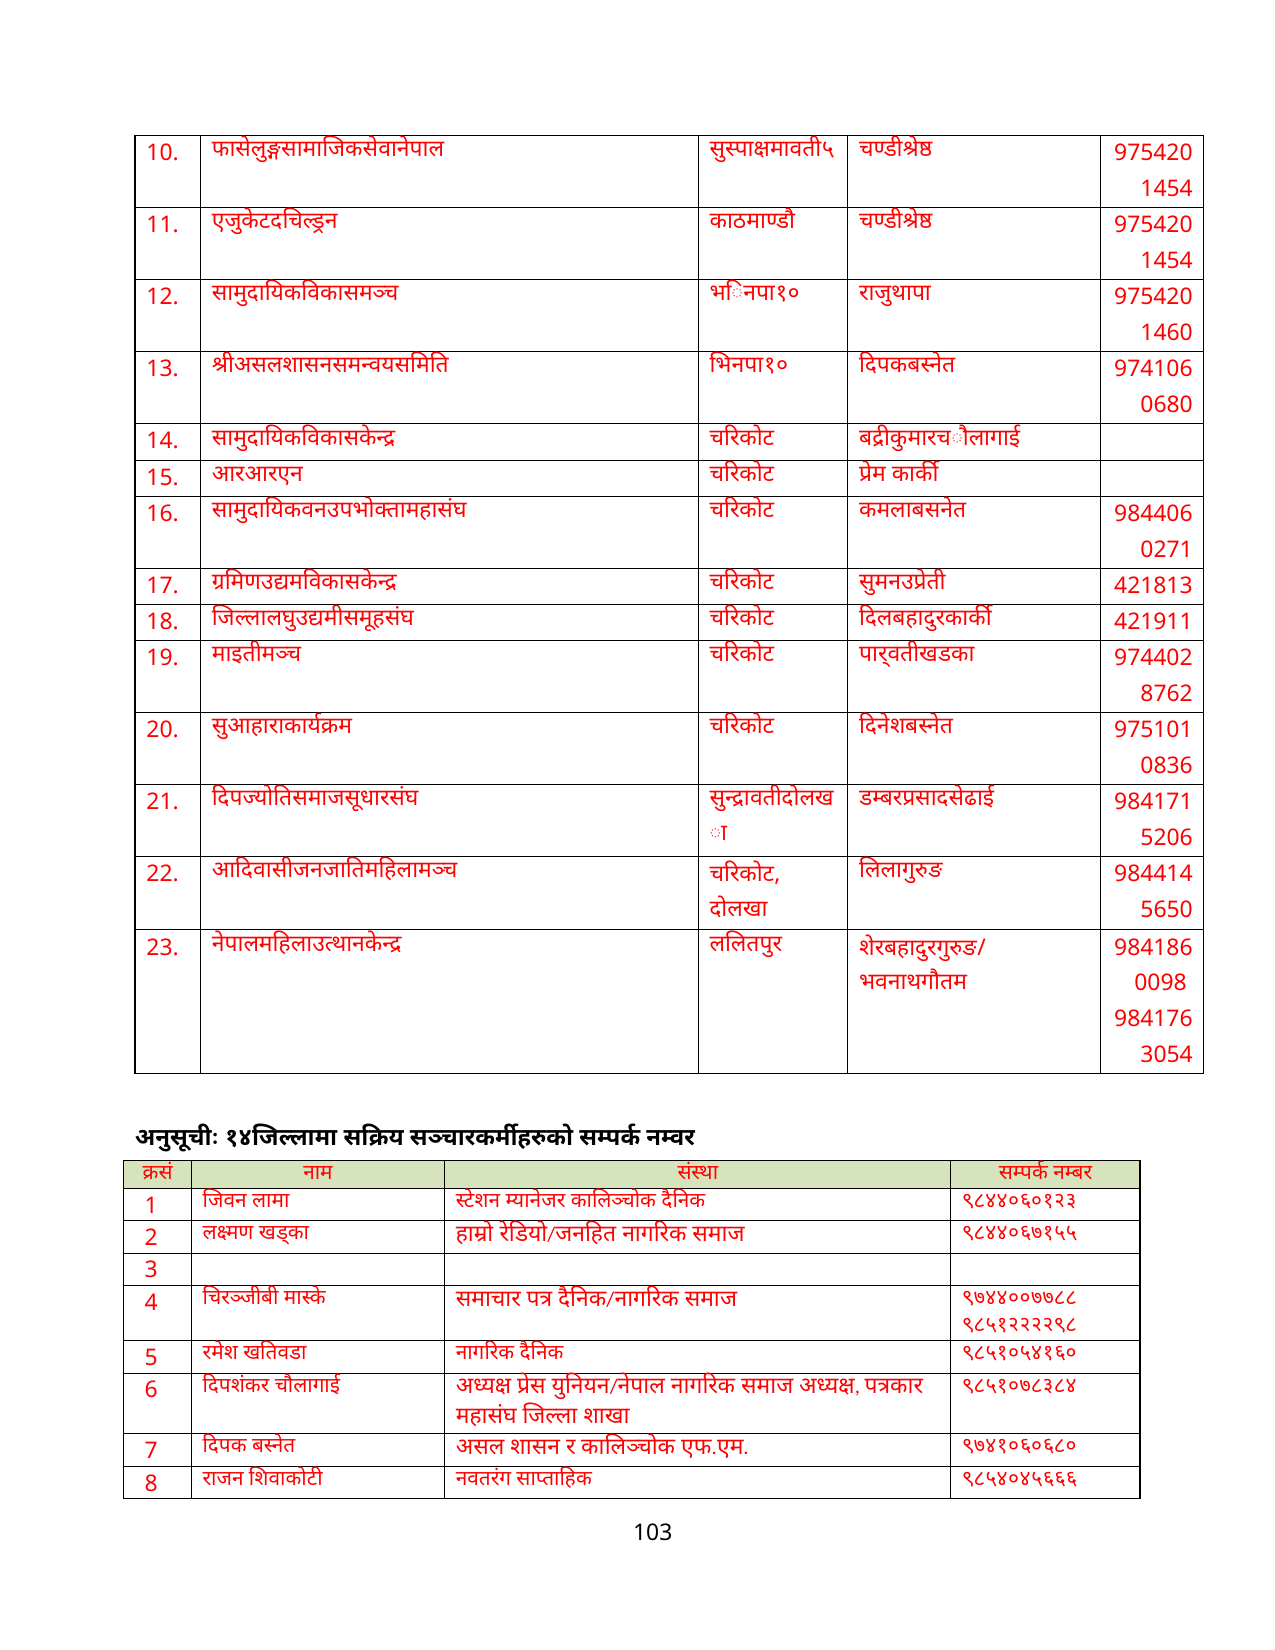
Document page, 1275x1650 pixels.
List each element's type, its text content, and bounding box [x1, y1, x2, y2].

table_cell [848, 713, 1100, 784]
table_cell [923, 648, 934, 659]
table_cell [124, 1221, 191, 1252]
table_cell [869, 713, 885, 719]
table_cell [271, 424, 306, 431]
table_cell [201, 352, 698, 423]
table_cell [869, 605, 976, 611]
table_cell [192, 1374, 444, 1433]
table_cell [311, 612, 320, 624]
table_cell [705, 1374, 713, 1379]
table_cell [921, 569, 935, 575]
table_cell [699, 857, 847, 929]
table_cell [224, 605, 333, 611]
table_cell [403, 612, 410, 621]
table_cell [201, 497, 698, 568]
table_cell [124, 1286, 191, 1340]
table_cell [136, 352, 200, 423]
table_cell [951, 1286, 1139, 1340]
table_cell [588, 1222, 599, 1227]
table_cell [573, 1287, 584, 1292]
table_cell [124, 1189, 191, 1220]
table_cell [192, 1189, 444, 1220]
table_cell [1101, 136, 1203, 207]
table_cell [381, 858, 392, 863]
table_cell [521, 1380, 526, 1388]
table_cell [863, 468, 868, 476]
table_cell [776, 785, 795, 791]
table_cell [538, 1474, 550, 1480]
subtitle अनुसूचीः १४जिल्लामा सक्रिय सञ्चारकर्मीहरुको सम्पर्क नम्वर [135, 1124, 1170, 1155]
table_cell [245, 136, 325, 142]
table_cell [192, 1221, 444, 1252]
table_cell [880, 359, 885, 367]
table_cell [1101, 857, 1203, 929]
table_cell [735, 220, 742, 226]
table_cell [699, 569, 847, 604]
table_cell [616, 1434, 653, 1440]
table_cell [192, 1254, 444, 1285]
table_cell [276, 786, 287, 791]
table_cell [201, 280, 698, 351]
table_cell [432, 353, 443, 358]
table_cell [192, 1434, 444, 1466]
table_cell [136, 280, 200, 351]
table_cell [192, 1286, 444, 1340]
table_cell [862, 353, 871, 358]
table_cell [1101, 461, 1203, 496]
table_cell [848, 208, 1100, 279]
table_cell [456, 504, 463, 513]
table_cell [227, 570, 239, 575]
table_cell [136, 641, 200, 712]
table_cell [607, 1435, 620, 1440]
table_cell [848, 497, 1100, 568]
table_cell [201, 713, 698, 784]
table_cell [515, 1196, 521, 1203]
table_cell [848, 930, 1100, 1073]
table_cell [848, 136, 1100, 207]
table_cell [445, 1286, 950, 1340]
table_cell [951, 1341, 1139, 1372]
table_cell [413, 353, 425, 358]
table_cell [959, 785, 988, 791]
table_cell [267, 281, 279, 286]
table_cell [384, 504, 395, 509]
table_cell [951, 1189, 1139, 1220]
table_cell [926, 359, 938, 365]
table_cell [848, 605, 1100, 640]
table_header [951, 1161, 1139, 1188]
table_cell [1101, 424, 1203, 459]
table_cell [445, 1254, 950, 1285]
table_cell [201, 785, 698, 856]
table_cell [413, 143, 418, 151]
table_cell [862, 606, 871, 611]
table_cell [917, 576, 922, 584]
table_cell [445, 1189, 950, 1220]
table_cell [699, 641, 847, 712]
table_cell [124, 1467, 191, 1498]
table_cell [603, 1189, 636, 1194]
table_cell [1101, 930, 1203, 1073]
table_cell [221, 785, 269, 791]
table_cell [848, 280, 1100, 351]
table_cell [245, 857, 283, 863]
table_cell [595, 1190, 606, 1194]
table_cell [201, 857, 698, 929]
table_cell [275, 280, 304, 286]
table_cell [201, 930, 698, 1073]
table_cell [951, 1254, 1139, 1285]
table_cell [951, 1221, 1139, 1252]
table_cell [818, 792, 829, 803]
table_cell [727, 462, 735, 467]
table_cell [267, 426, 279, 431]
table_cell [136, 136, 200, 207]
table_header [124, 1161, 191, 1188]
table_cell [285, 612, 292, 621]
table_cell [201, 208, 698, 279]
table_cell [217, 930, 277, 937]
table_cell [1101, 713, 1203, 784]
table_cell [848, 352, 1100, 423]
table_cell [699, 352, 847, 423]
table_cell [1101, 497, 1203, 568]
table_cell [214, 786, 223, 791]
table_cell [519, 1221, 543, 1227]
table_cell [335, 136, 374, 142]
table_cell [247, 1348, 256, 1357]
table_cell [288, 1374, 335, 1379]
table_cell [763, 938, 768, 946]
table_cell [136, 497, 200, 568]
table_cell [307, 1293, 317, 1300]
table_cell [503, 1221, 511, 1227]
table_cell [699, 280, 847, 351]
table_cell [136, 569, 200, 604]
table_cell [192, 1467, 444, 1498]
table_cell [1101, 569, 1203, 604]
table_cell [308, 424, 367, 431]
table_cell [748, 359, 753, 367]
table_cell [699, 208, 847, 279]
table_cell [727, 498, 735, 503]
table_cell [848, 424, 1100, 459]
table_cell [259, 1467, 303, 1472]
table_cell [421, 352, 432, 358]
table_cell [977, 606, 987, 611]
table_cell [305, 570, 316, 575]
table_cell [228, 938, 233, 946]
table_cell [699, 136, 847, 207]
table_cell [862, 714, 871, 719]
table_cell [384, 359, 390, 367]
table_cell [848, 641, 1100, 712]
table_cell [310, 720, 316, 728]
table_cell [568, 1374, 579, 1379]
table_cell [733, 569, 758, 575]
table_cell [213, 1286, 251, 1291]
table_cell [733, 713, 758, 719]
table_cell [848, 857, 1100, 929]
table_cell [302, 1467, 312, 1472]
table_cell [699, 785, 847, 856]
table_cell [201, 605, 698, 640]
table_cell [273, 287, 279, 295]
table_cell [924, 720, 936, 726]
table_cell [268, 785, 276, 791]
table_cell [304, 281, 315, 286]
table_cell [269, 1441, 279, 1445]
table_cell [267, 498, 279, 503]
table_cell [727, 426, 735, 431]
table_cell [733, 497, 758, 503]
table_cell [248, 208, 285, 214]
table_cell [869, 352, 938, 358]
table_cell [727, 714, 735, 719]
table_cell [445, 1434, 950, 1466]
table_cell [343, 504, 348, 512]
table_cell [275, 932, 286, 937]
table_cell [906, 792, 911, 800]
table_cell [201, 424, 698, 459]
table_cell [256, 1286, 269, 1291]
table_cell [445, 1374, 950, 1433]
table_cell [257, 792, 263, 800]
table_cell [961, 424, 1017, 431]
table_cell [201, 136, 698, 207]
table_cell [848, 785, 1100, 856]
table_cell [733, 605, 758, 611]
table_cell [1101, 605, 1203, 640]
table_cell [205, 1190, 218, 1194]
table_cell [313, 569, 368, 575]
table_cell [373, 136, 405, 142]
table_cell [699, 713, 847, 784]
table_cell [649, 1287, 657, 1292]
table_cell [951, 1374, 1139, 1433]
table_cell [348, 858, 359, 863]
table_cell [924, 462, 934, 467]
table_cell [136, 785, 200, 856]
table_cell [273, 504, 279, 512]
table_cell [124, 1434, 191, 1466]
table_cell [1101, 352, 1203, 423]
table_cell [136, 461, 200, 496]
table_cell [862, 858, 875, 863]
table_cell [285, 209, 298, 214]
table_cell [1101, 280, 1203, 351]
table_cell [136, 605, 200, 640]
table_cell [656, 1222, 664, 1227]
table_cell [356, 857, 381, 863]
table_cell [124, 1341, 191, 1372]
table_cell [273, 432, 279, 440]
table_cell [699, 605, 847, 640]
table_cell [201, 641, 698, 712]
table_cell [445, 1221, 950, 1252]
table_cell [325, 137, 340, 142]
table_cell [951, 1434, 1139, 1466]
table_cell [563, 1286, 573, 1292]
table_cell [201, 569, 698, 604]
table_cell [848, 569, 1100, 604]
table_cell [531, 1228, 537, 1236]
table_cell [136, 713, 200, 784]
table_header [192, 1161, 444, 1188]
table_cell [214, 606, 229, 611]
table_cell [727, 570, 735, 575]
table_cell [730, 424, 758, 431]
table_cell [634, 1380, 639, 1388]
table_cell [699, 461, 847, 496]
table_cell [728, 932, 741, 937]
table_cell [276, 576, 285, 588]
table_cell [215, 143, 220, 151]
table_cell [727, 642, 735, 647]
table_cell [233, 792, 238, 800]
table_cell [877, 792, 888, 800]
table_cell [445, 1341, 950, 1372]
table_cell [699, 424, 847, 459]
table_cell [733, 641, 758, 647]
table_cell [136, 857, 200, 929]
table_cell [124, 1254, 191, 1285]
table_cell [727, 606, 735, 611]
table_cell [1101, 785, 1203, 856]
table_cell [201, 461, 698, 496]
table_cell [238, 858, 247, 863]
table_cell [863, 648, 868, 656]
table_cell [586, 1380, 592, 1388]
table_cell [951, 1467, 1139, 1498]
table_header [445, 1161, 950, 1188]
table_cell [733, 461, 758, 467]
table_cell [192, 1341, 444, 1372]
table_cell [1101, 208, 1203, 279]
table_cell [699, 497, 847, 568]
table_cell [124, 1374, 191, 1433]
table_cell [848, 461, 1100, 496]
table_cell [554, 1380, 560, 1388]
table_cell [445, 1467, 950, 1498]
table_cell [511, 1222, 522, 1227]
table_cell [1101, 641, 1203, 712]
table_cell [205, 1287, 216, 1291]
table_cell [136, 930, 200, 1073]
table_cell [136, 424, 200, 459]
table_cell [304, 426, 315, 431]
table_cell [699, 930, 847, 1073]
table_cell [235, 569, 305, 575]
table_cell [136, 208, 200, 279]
